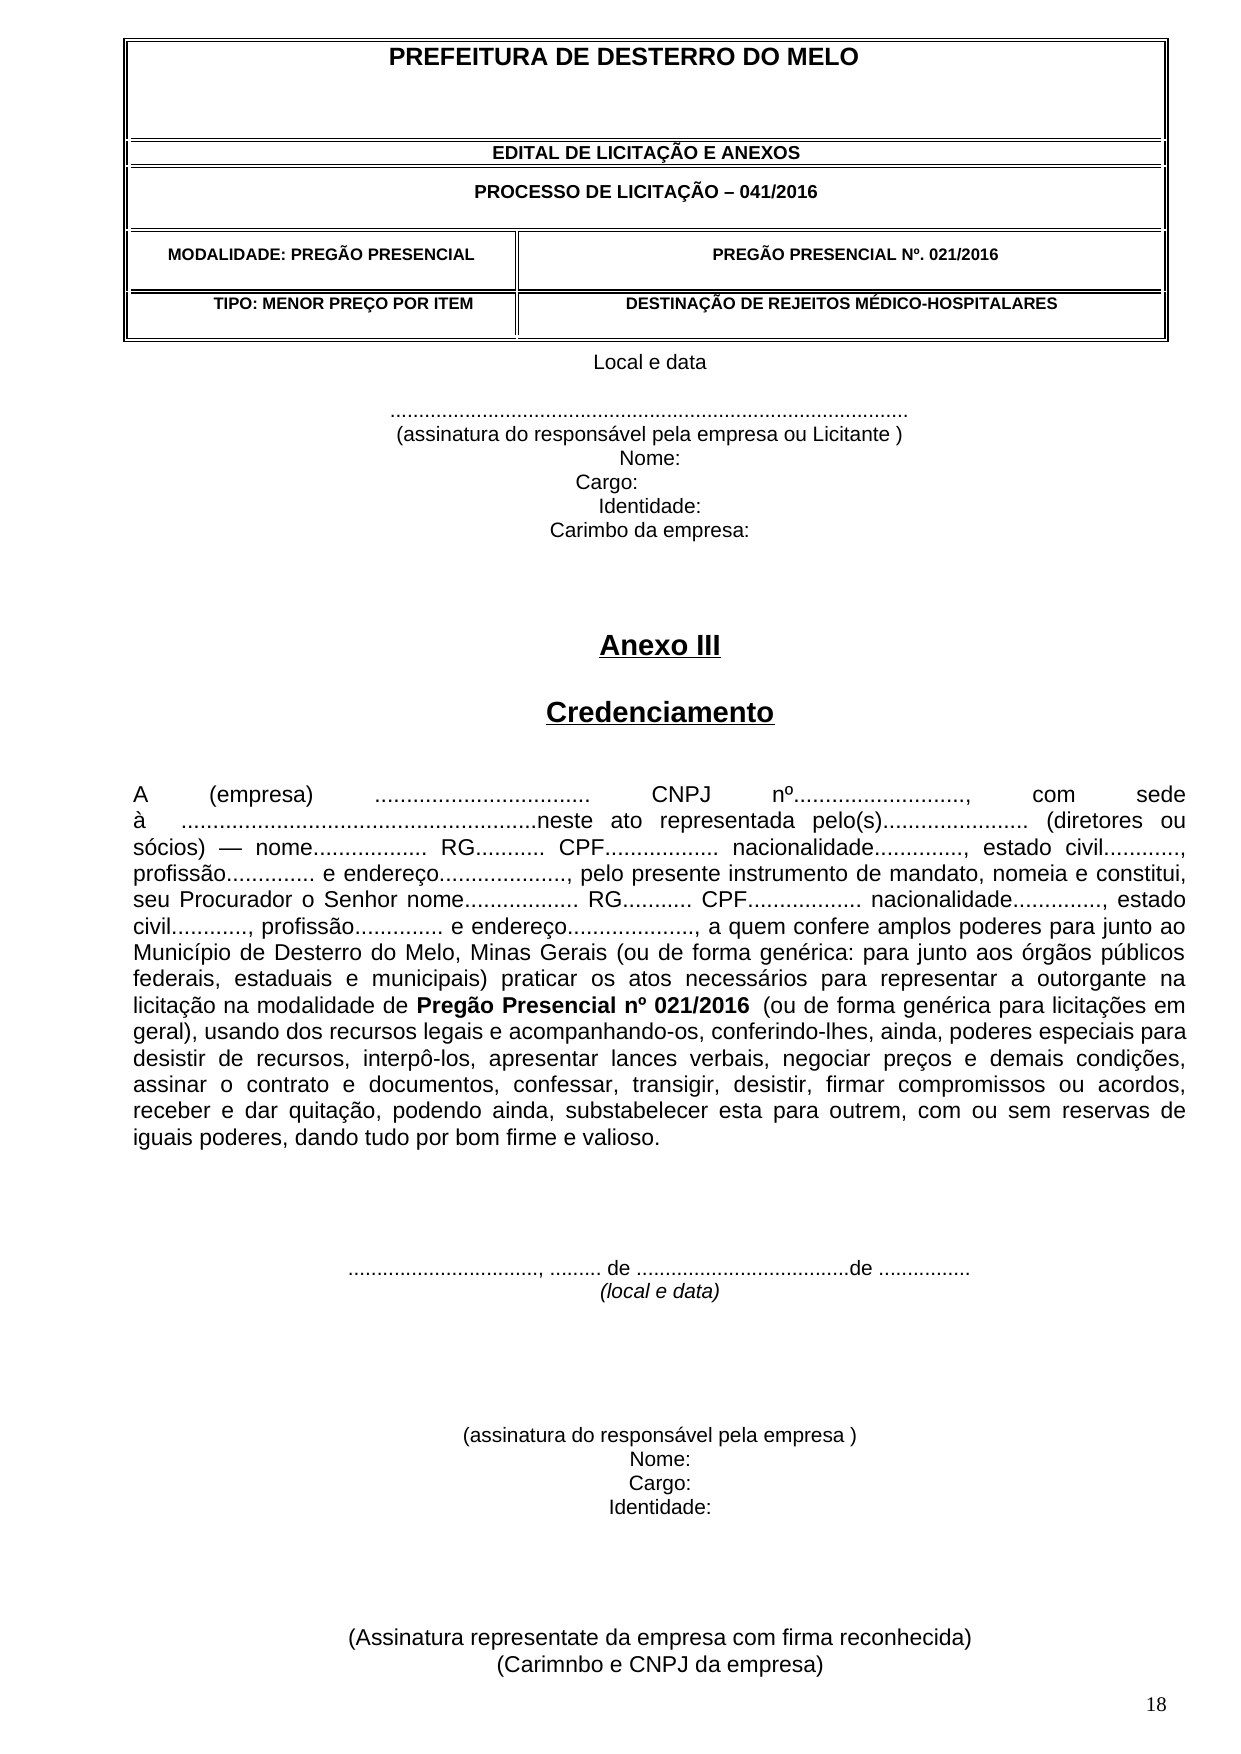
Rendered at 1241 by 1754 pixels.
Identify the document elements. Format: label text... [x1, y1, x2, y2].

text Credenciamento [133, 695, 1187, 728]
text Cargo: [575, 469, 1167, 493]
text (Carimnbo e CNPJ da empresa) [133, 1651, 1187, 1677]
text (assinatura do responsável pela empresa ou Licitante ) [133, 422, 1167, 446]
text ................................., ......... de .....................................de ................ [133, 1255, 1187, 1279]
text Anexo III [133, 628, 1187, 661]
text .......................................................................................... [133, 398, 1167, 422]
text Identidade: [133, 1495, 1187, 1519]
text Nome: [133, 1447, 1187, 1471]
text (local e data) [133, 1279, 1187, 1303]
text Cargo: [133, 1471, 1187, 1495]
text (assinatura do responsável pela empresa ) [133, 1423, 1187, 1447]
text Identidade: [133, 493, 1167, 517]
text Nome: [133, 446, 1167, 469]
text (Assinatura representate da empresa com firma reconhecida) [133, 1624, 1187, 1651]
text A (empresa) .................................. CNPJ nº..........................., com sede à ........................................................neste ato representada pelo(s)....................... (diretores ou sócios) — nome.................. RG........... CPF.................. nacionalidade.............., estado civil............, profissão.............. e endereço...................., pelo presente instrumento de mandato, nomeia e constitui, seu Procurador o Senhor nome.................. RG........... CPF.................. nacionalidade.............., estado civil............, profissão.............. e endereço...................., a quem confere amplos poderes para junto ao Município de Desterro do Melo, Minas Gerais (ou de forma genérica: para junto aos órgãos públicos federais, estaduais e municipais) praticar os atos necessários para representar a outorgante na licitação na modalidade de Pregão Presencial nº 021/2016 (ou de forma genérica para licitações em geral), usando dos recursos legais e acompanhando-os, conferindo-lhes, ainda, poderes especiais para desistir de recursos, interpô-los, apresentar lances verbais, negociar preços e demais condições, assinar o contrato e documentos, confessar, transigir, desistir, firmar compromissos ou acordos, receber e dar quitação, podendo ainda, substabelecer esta para outrem, com ou sem reservas de iguais poderes, dando tudo por bom firme e valioso. [133, 781, 1187, 1150]
text Carimbo da empresa: [133, 517, 1167, 541]
text Local e data [133, 350, 1167, 374]
